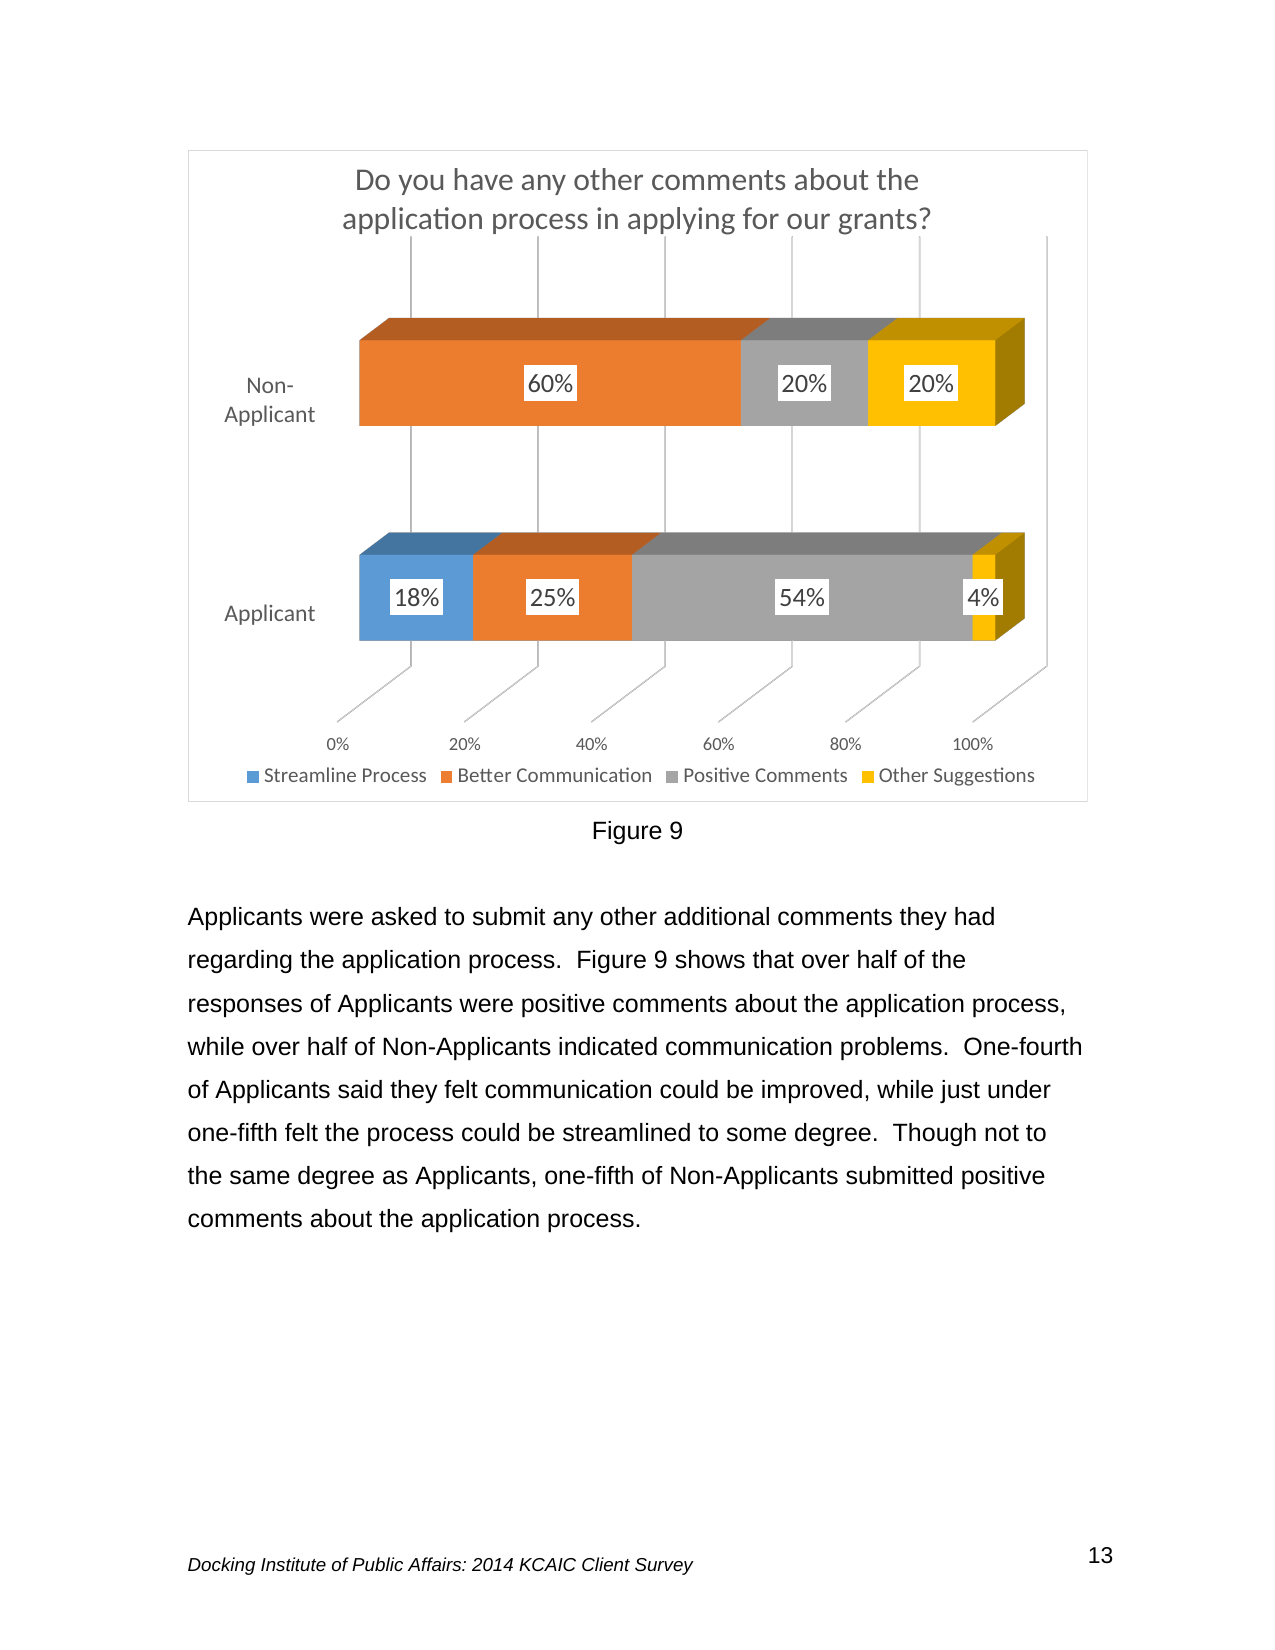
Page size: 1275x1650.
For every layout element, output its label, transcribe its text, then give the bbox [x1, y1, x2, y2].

text Figure 9 [187, 816, 1087, 845]
text Applicants were asked to submit any other additional comments they had regarding the application process. Figure 9 shows that over half of the responses of Applicants were positive comments about the application process, while over half of Non-Applicants indicated communication problems. One-fourth of Applicants said they felt communication could be improved, while just under one-fifth felt the process could be streamlined to some degree. Though not to the same degree as Applicants, one-fifth of Non-Applicants submitted positive comments about the application process. [187, 902, 1087, 1233]
